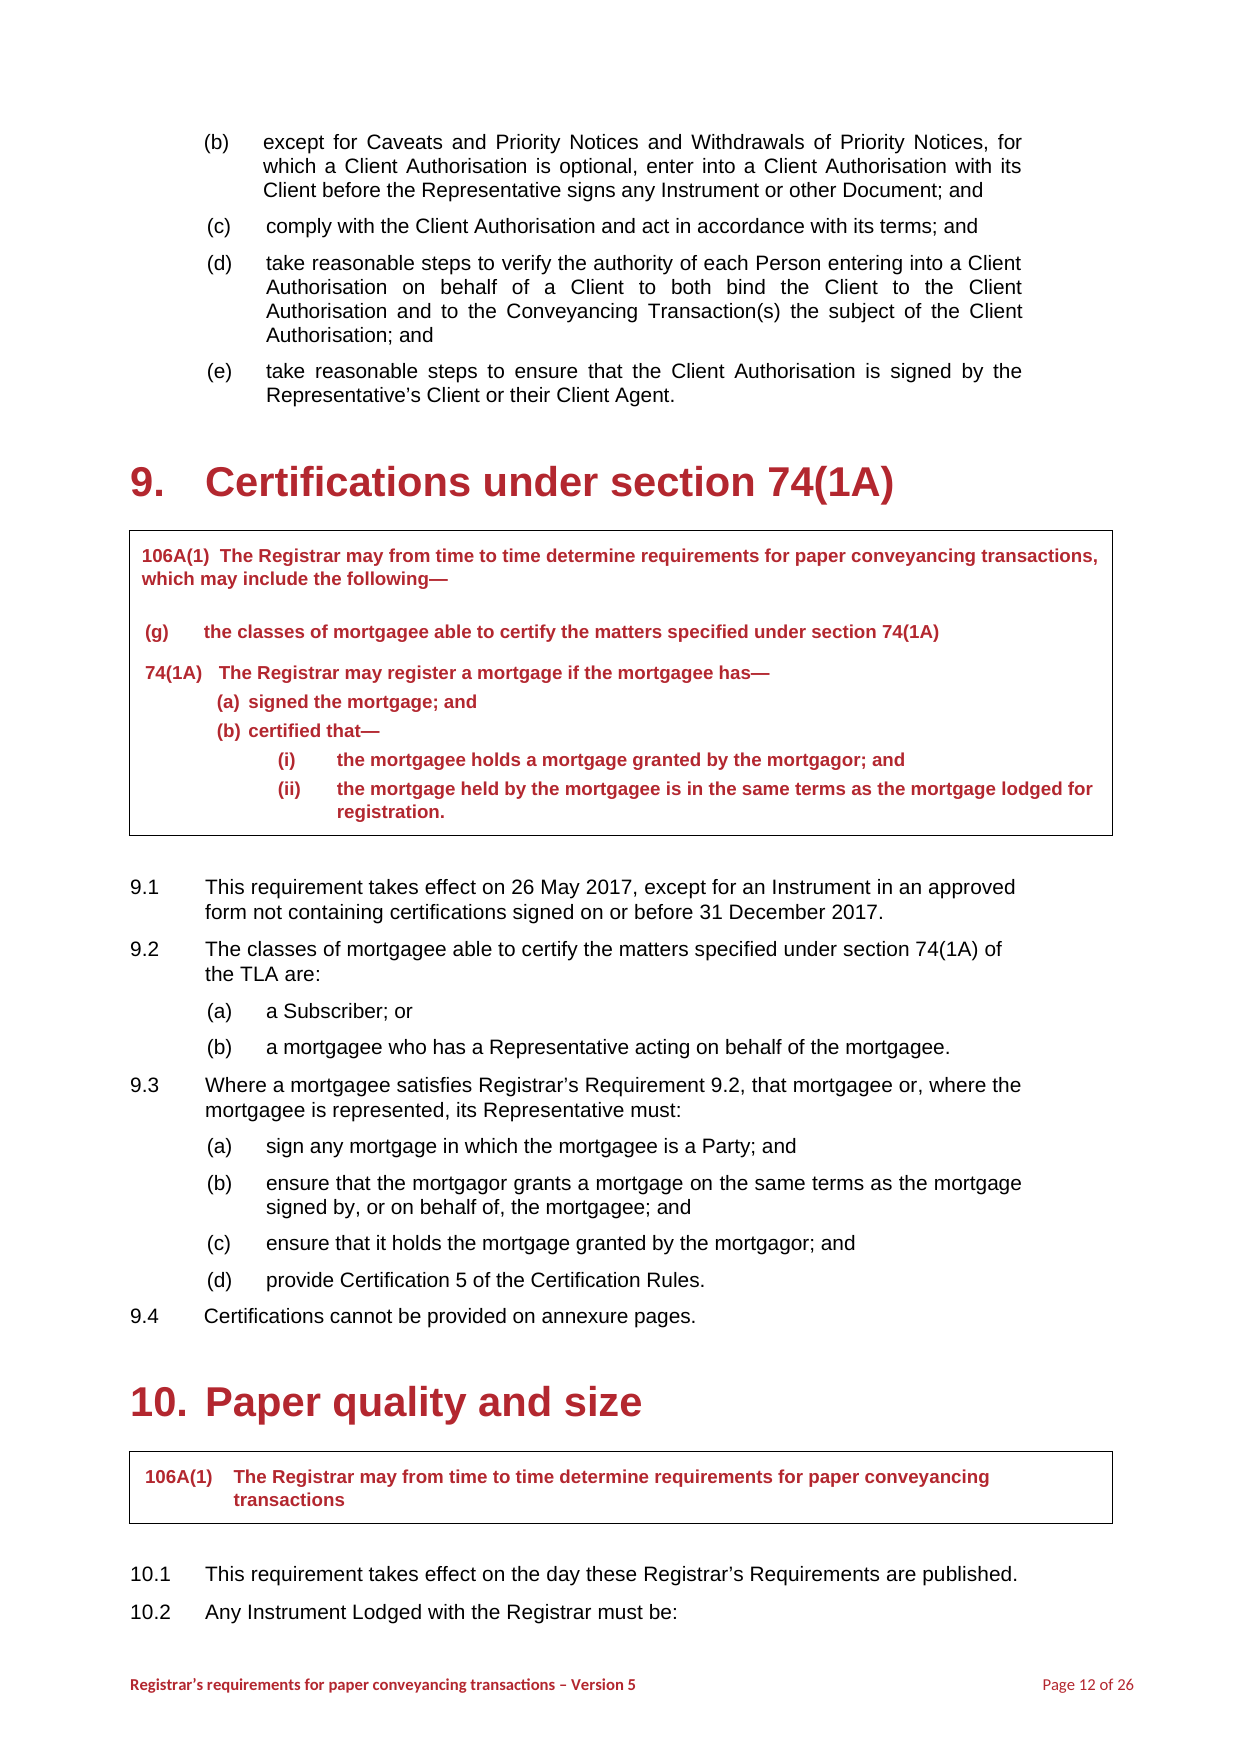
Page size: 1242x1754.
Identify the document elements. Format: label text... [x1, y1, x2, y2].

list take reasonable steps to verify the authority of each Person entering into a Client Authorisation on behalf of a Client to both bind the Client to the Client Authorisation and to the Conveyancing Transaction(s) the subject of the Client Authorisation; and [207, 251, 1023, 347]
list Paper quality and size [130, 1378, 1023, 1426]
list sign any mortgage in which the mortgagee is a Party; and [207, 1134, 1023, 1158]
list a mortgagee who has a Representative acting on behalf of the mortgagee. [207, 1035, 1023, 1059]
list 9.4 Certifications cannot be provided on annexure pages. [130, 1304, 1023, 1328]
text 9.3 Where a mortgagee satisfies Registrar’s Requirement 9.2, that mortgagee or, where the mortgagee is represented, its Representative must: [130, 1072, 1023, 1122]
list take reasonable steps to ensure that the Client Authorisation is signed by the Representative’s Client or their Client Agent. [207, 359, 1023, 407]
table_header 106A(1) The Registrar may from time to time determine requirements for paper conveyancing transactions [130, 1452, 1112, 1523]
text 9.1 This requirement takes effect on 26 May 2017, except for an Instrument in an approved form not containing certifications signed on or before 31 December 2017. [130, 874, 1023, 924]
text 10.2 Any Instrument Lodged with the Registrar must be: [130, 1599, 1023, 1624]
list ensure that the mortgagor grants a mortgage on the same terms as the mortgage signed by, or on behalf of, the mortgagee; and [207, 1171, 1023, 1218]
text 10.1 This requirement takes effect on the day these Registrar’s Requirements are published. [130, 1561, 1023, 1586]
list Certifications under section 74(1A) [130, 457, 1023, 505]
text 9.2 The classes of mortgagee able to certify the matters specified under section 74(1A) of the TLA are: [130, 936, 1023, 986]
list comply with the Client Authorisation and act in accordance with its terms; and [207, 214, 1023, 238]
list provide Certification 5 of the Certification Rules. [207, 1267, 1023, 1291]
list ensure that it holds the mortgage granted by the mortgagor; and [207, 1231, 1023, 1255]
list except for Caveats and Priority Notices and Withdrawals of Priority Notices, for which a Client Authorisation is optional, enter into a Client Authorisation with its Client before the Representative signs any Instrument or other Document; and [204, 130, 1023, 202]
table_header 106A(1) The Registrar may from time to time determine requirements for paper conveyancing transactions, which may include the following— (g) the classes of mortgagee able to certify the matters specified under section 74(1A) 74(1A) The Registrar may register a mortgage if the mortgagee has— (a) signed the mortgage; and (b) certified that— (i) the mortgagee holds a mortgage granted by the mortgagor; and (ii) the mortgage held by the mortgagee is in the same terms as the mortgage lodged for registration. [130, 531, 1112, 835]
list a Subscriber; or [207, 999, 1023, 1023]
